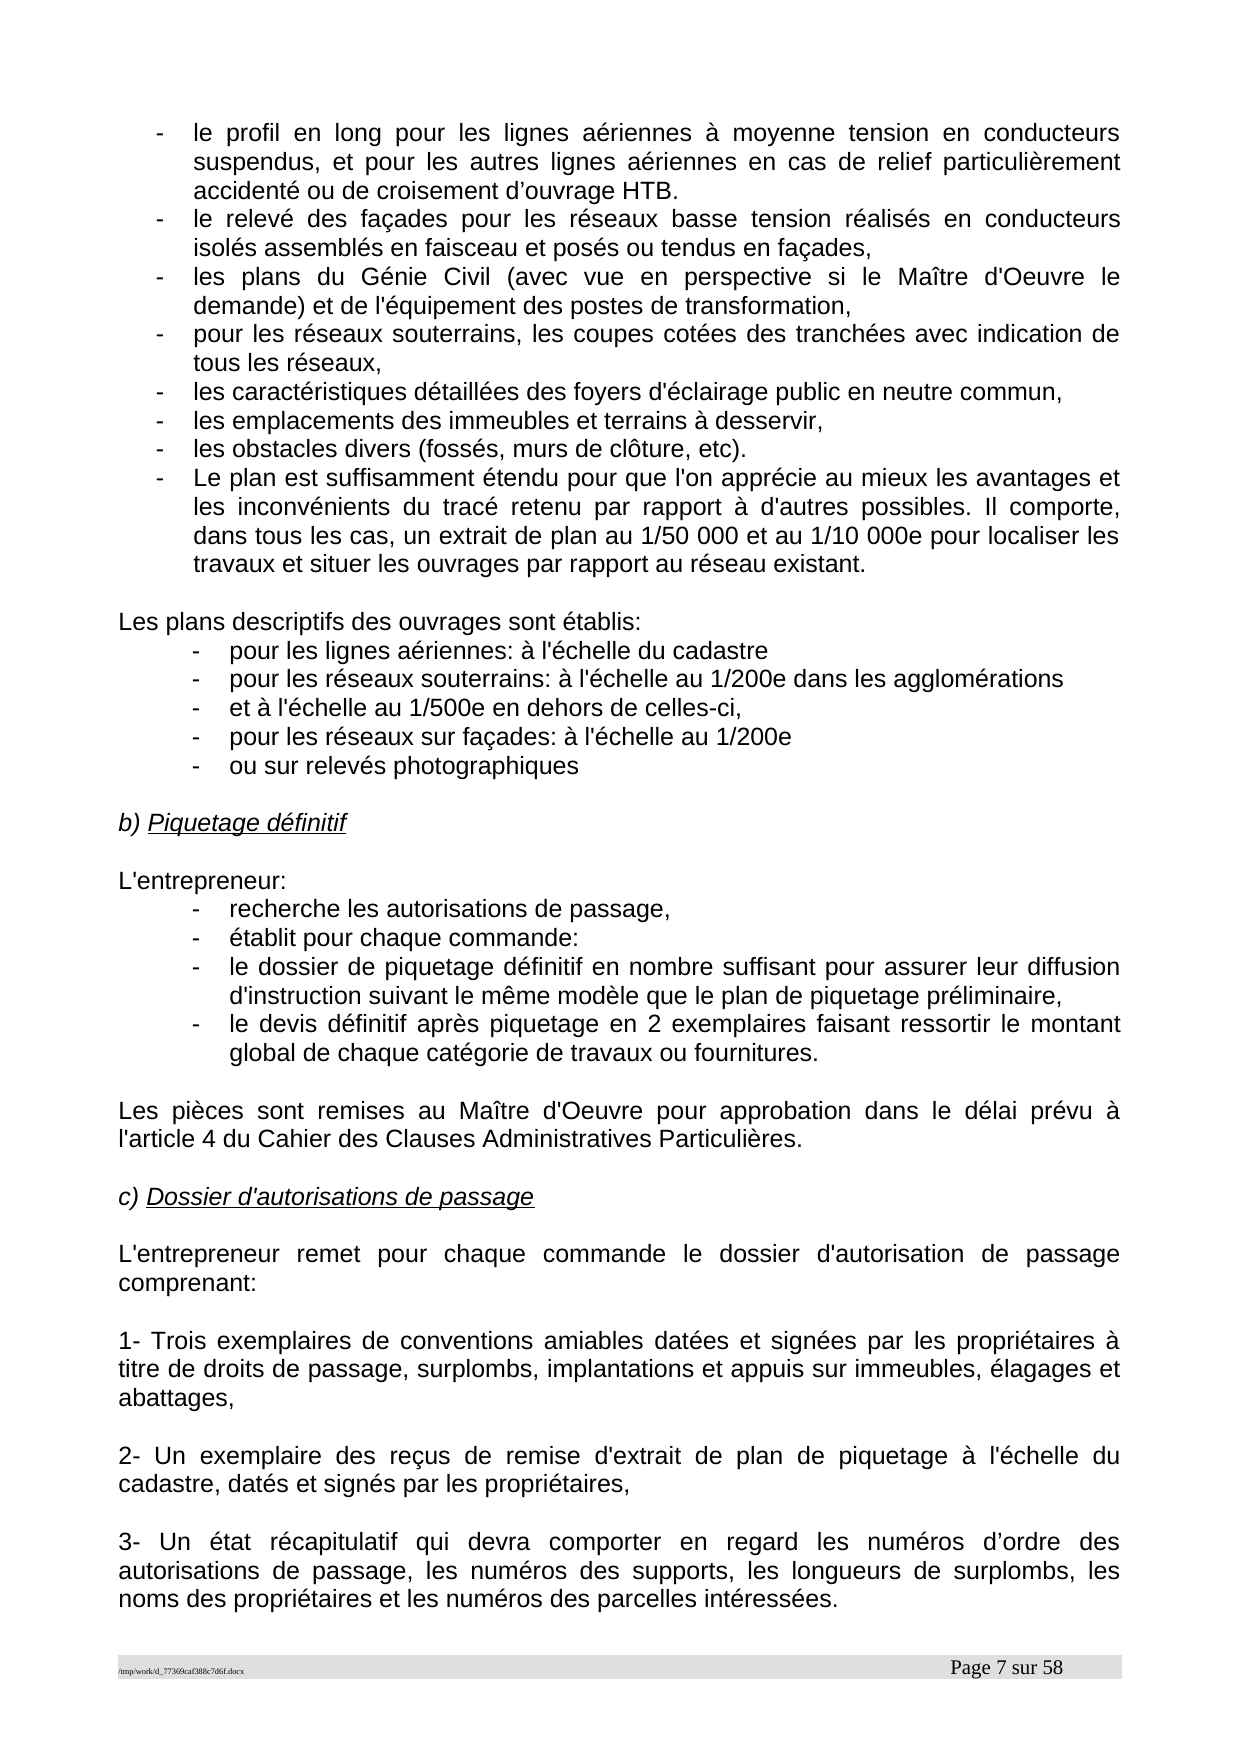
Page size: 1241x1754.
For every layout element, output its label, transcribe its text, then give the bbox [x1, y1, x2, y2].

list recherche les autorisations de passage, [192, 894, 1122, 923]
list les caractéristiques détaillées des foyers d'éclairage public en neutre commun, [156, 377, 1122, 406]
list le relevé des façades pour les réseaux basse tension réalisés en conducteurs isolés assemblés en faisceau et posés ou tendus en façades, [156, 204, 1122, 262]
list le profil en long pour les lignes aériennes à moyenne tension en conducteurs suspendus, et pour les autres lignes aériennes en cas de relief particulièrement accidenté ou de croisement d’ouvrage HTB. [156, 118, 1122, 204]
list les plans du Génie Civil (avec vue en perspective si le Maître d'Oeuvre le demande) et de l'équipement des postes de transformation, [156, 262, 1122, 319]
list Le plan est suffisamment étendu pour que l'on apprécie au mieux les avantages et les inconvénients du tracé retenu par rapport à d'autres possibles. Il comporte, dans tous les cas, un extrait de plan au 1/50 000 et au 1/10 000e pour localiser les travaux et situer les ouvrages par rapport au réseau existant. [156, 463, 1122, 578]
list et à l'échelle au 1/500e en dehors de celles-ci, [192, 693, 1122, 722]
subtitle c) Dossier d'autorisations de passage [118, 1182, 1122, 1211]
list le dossier de piquetage définitif en nombre suffisant pour assurer leur diffusion d'instruction suivant le même modèle que le plan de piquetage préliminaire, [192, 952, 1122, 1009]
text 3- Un état récapitulatif qui devra comporter en regard les numéros d’ordre des autorisations de passage, les numéros des supports, les longueurs de surplombs, les noms des propriétaires et les numéros des parcelles intéressées. [118, 1527, 1122, 1613]
text Les pièces sont remises au Maître d'Oeuvre pour approbation dans le délai prévu à l'article 4 du Cahier des Clauses Administratives Particulières. [118, 1096, 1122, 1153]
list les emplacements des immeubles et terrains à desservir, [156, 406, 1122, 434]
subtitle b) Piquetage définitif [118, 808, 1122, 837]
text 2- Un exemplaire des reçus de remise d'extrait de plan de piquetage à l'échelle du cadastre, datés et signés par les propriétaires, [118, 1441, 1122, 1498]
list établit pour chaque commande: [192, 923, 1122, 952]
text L'entrepreneur remet pour chaque commande le dossier d'autorisation de passage comprenant: [118, 1239, 1122, 1297]
list pour les réseaux souterrains: à l'échelle au 1/200e dans les agglomérations [192, 664, 1122, 693]
list pour les réseaux sur façades: à l'échelle au 1/200e [192, 722, 1122, 751]
list les obstacles divers (fossés, murs de clôture, etc). [156, 434, 1122, 463]
list pour les lignes aériennes: à l'échelle du cadastre [192, 636, 1122, 664]
text Les plans descriptifs des ouvrages sont établis: [118, 607, 1122, 636]
list ou sur relevés photographiques [192, 751, 1122, 779]
text L'entrepreneur: [118, 866, 1122, 894]
list pour les réseaux souterrains, les coupes cotées des tranchées avec indication de tous les réseaux, [156, 319, 1122, 377]
text 1- Trois exemplaires de conventions amiables datées et signées par les propriétaires à titre de droits de passage, surplombs, implantations et appuis sur immeubles, élagages et abattages, [118, 1326, 1122, 1412]
list le devis définitif après piquetage en 2 exemplaires faisant ressortir le montant global de chaque catégorie de travaux ou fournitures. [192, 1009, 1122, 1067]
